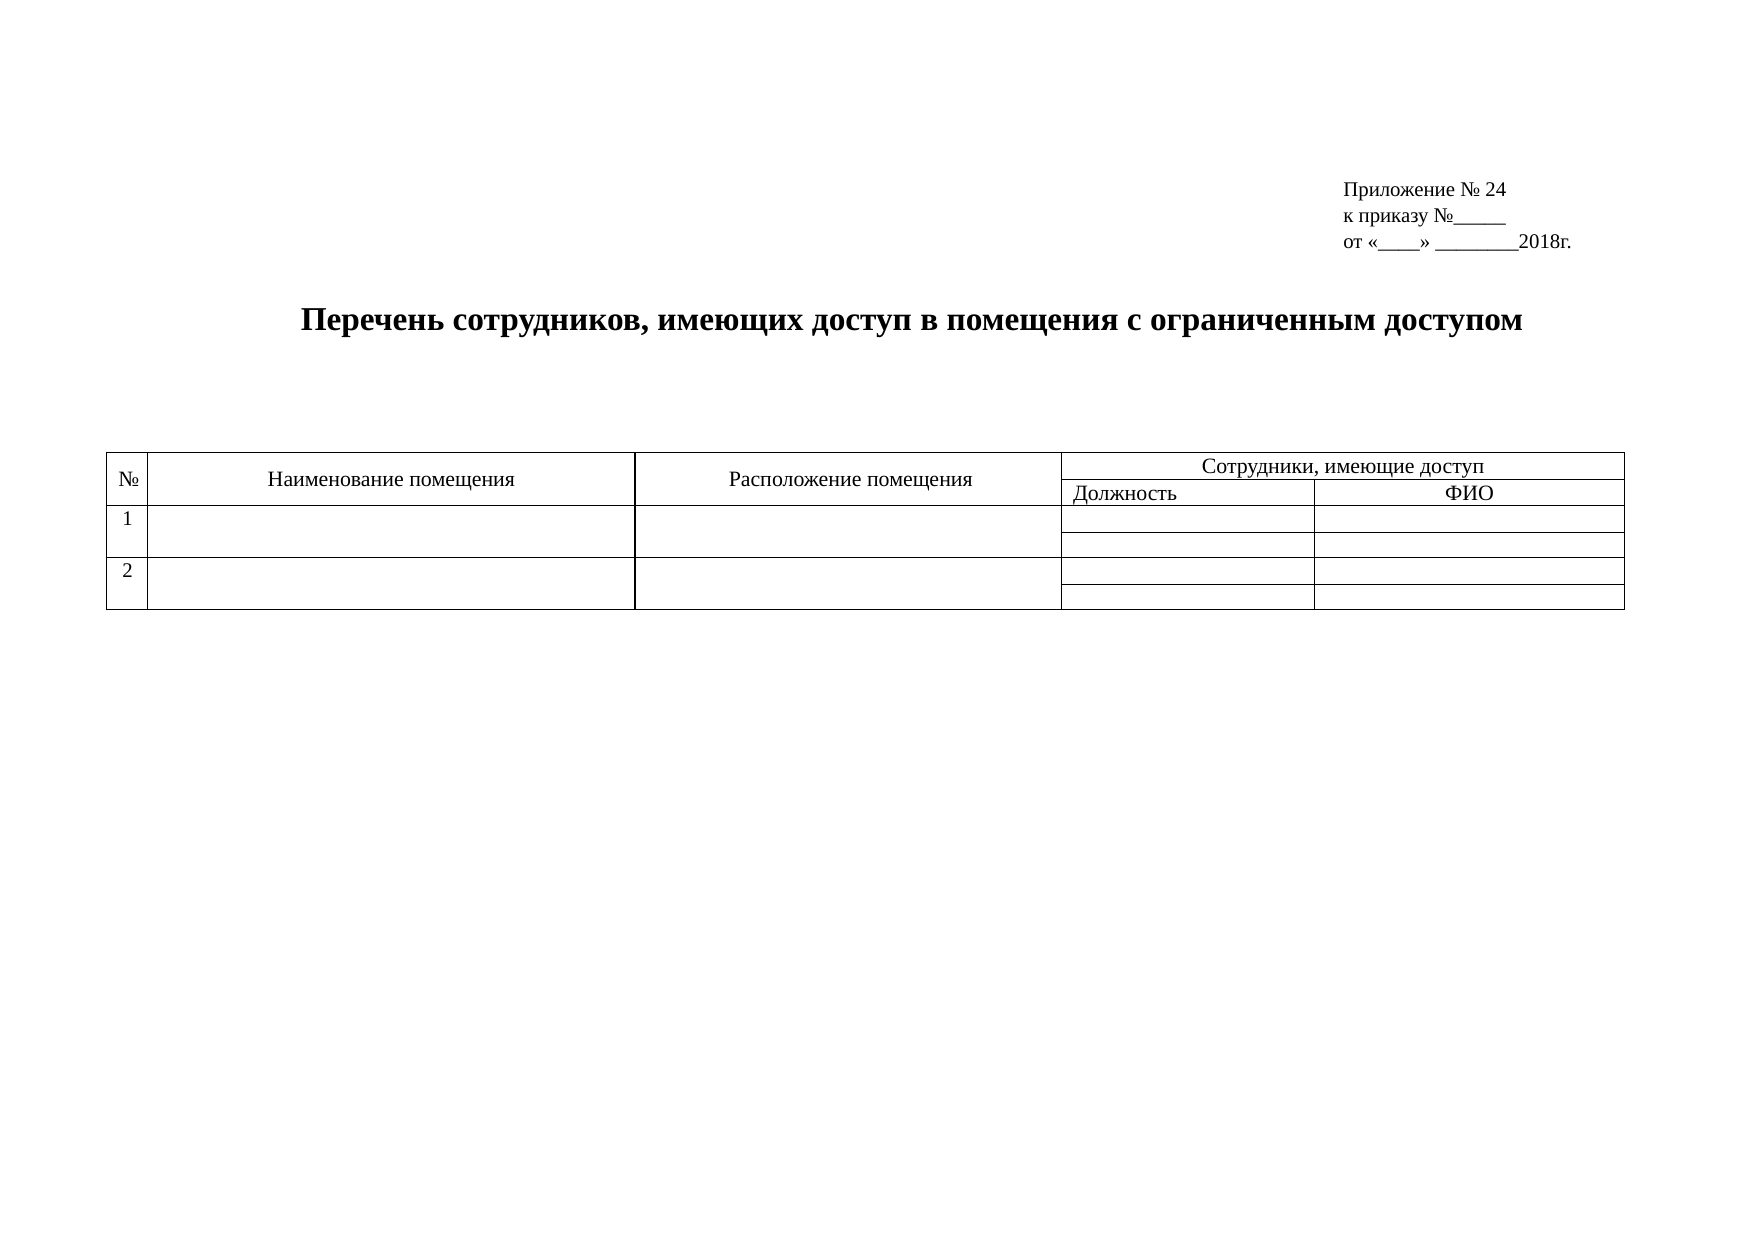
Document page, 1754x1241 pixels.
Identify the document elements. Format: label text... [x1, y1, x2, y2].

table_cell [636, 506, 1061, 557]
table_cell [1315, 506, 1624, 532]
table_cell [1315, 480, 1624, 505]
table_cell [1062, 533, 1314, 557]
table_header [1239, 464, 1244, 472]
text к приказу №_____ [1299, 203, 1706, 227]
text от «____» ________2018г. [1299, 229, 1706, 253]
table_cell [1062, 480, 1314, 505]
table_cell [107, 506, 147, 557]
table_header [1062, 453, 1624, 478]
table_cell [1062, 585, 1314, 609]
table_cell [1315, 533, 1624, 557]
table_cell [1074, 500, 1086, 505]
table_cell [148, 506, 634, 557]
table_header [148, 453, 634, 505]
text Перечень сотрудников, имеющих доступ в помещения с ограниченным доступом [118, 299, 1706, 337]
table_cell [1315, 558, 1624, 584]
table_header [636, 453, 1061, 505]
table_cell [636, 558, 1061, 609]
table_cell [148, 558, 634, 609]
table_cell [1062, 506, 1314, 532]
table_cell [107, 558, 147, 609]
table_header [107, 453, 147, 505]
text Приложение № 24 [1299, 177, 1706, 201]
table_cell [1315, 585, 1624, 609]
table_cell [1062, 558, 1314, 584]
